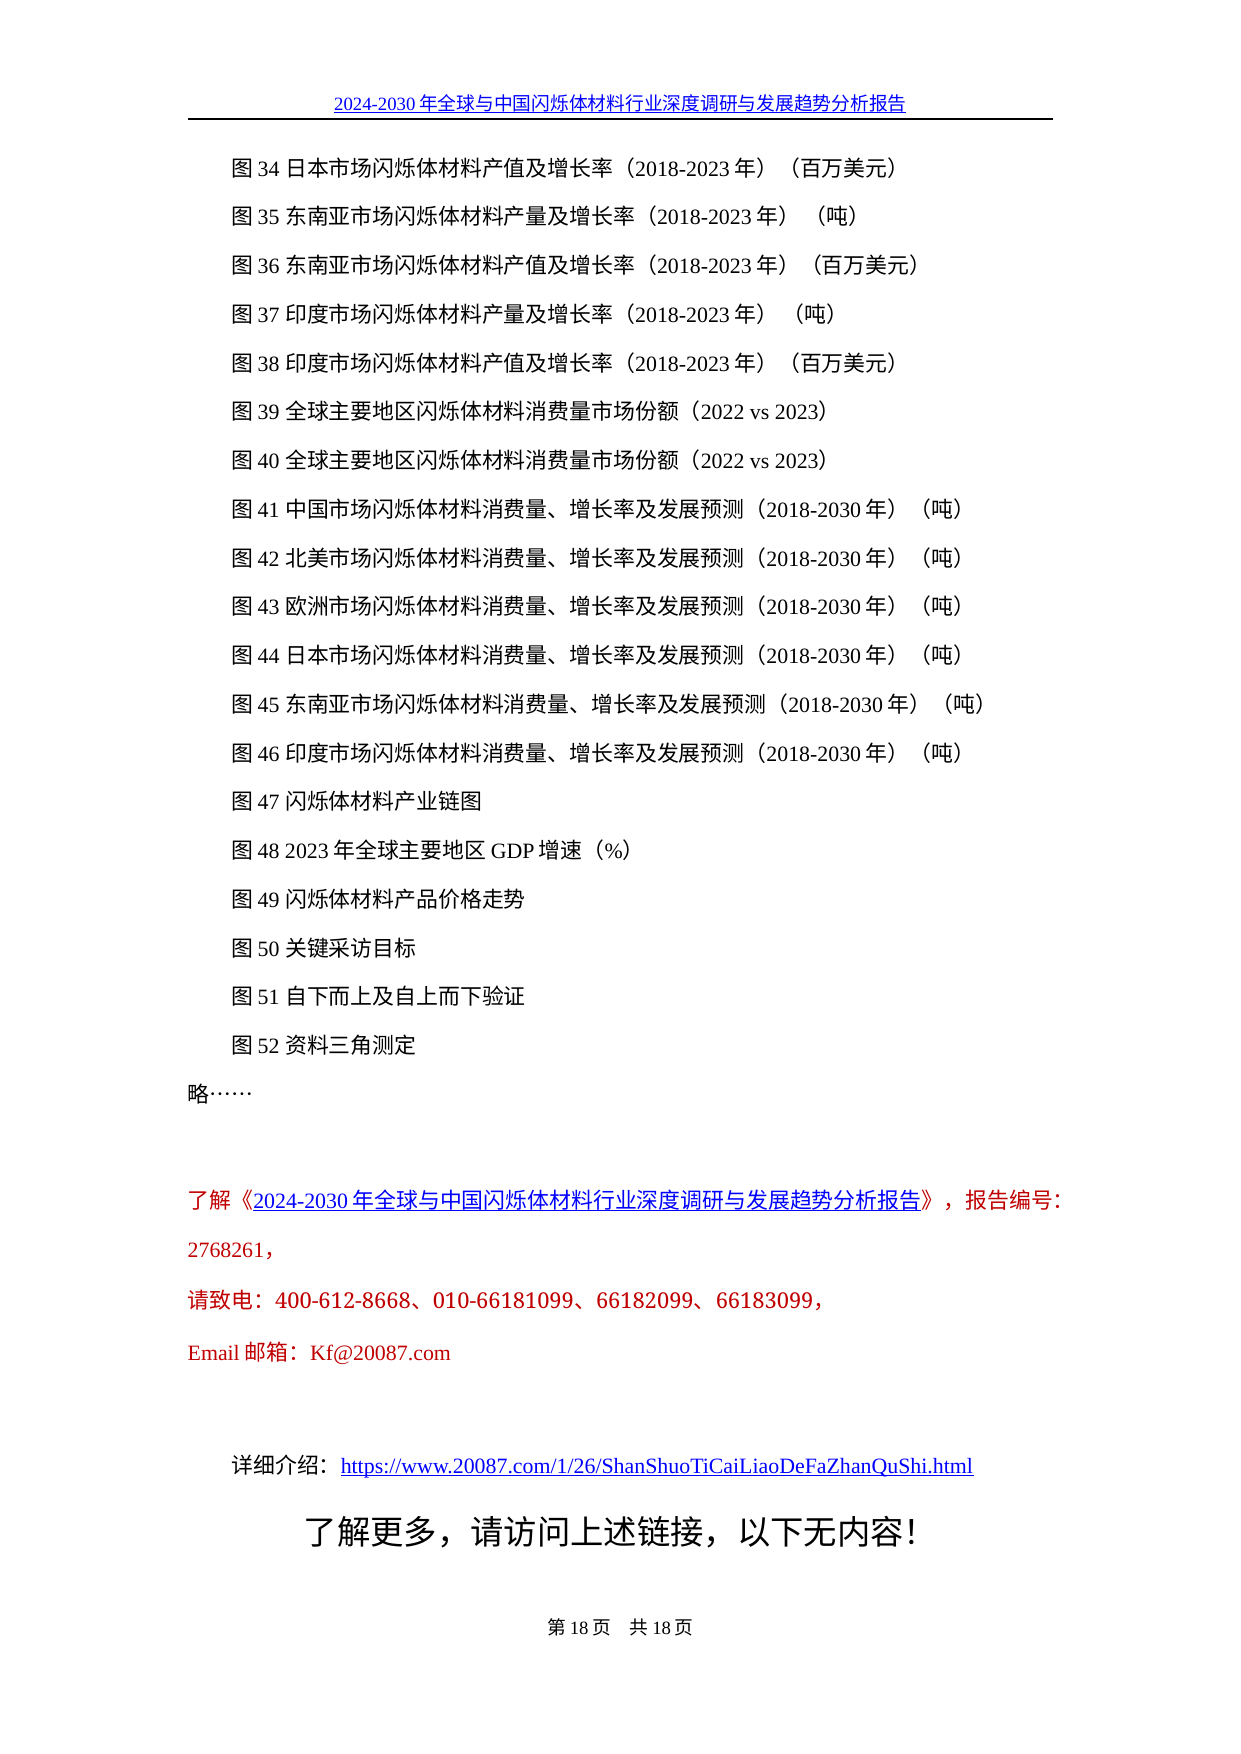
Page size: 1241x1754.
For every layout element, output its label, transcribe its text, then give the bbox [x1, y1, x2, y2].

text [187, 150, 1053, 1109]
text 详细介绍：https://www.20087.com/1/26/ShanShuoTiCaiLiaoDeFaZhanQuShi.html [187, 1448, 1053, 1480]
text 了解《2024-2030年全球与中国闪烁体材料行业深度调研与发展趋势分析报告》，报告编号：2768261， [187, 1183, 1053, 1264]
text Email邮箱：Kf@20087.com [187, 1335, 1053, 1367]
text 请致电：400-612-8668、010-66181099、66182099、66183099， [187, 1283, 1053, 1316]
title 了解更多，请访问上述链接，以下无内容！ [187, 1498, 1053, 1563]
